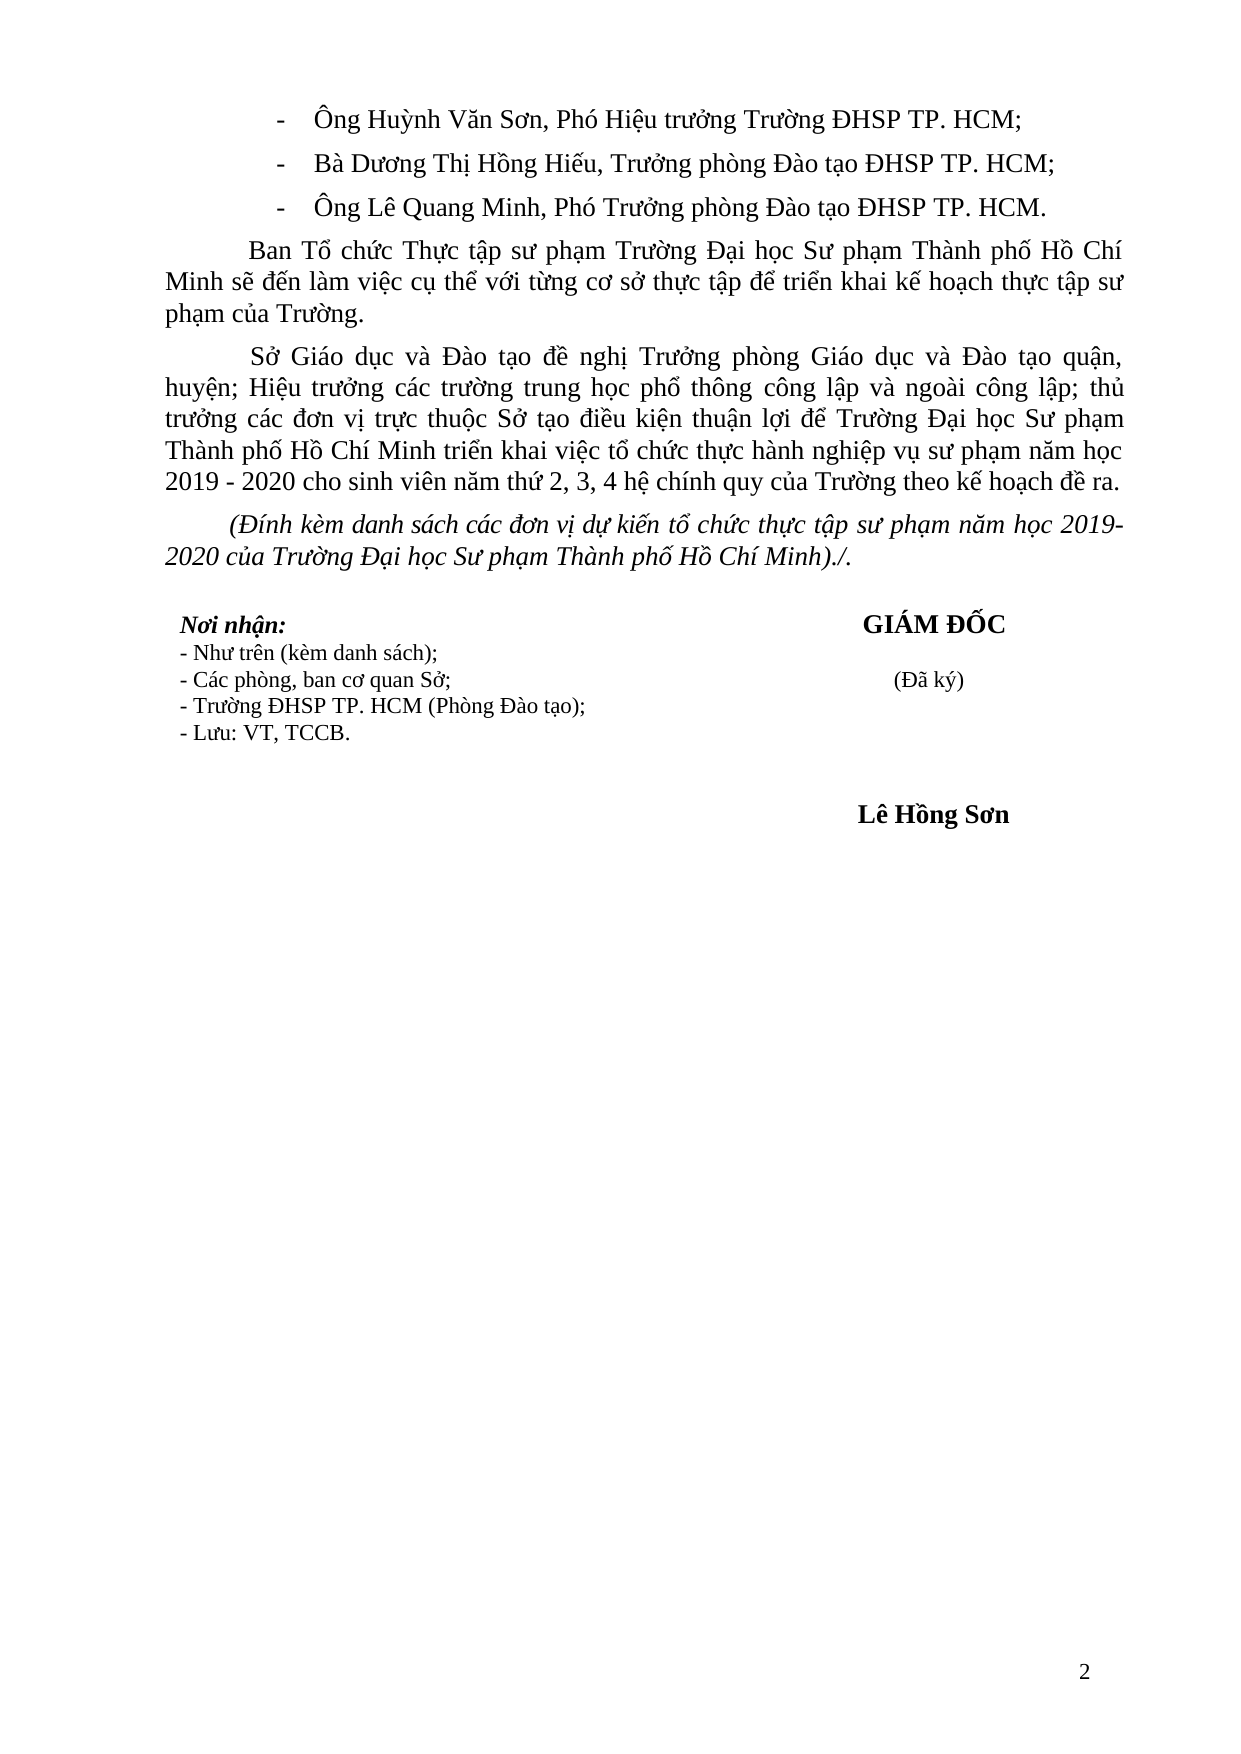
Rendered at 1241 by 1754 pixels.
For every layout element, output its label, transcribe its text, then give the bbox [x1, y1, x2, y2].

text Ban Tổ chức Thực tập sư phạm Trường Đại học Sư phạm Thành phố Hồ Chí Minh sẽ đến làm việc cụ thể với từng cơ sở thực tập để triển khai kế hoạch thực tập sư phạm của Trường. [165, 234, 1124, 328]
text Sở Giáo dục và Đào tạo đề nghị Trưởng phòng Giáo dục và Đào tạo quận, huyện; Hiệu trưởng các trường trung học phổ thông công lập và ngoài công lập; thủ trưởng các đơn vị trực thuộc Sở tạo điều kiện thuận lợi để Trường Đại học Sư phạm Thành phố Hồ Chí Minh triển khai việc tổ chức thực hành nghiệp vụ sư phạm năm học 2019 - 2020 cho sinh viên năm thứ 2, 3, 4 hệ chính quy của Trường theo kế hoạch đề ra. [165, 340, 1124, 496]
text Lê Hồng Sơn [150, 799, 1090, 830]
text - Lưu: VT, TCCB. [150, 718, 1090, 745]
text Nơi nhận: GIÁM ĐỐC [150, 608, 1090, 639]
list Ông Huỳnh Văn Sơn, Phó Hiệu trưởng Trường ĐHSP TP. HCM; [276, 103, 1124, 134]
text - Trường ĐHSP TP. HCM (Phòng Đào tạo); [150, 692, 1090, 718]
text - Các phòng, ban cơ quan Sở; (Đã ký) [150, 666, 1090, 692]
text (Đính kèm danh sách các đơn vị dự kiến tổ chức thực tập sư phạm năm học 2019-2020 của Trường Đại học Sư phạm Thành phố Hồ Chí Minh)./. [165, 508, 1124, 571]
list Bà Dương Thị Hồng Hiếu, Trưởng phòng Đào tạo ĐHSP TP. HCM; [276, 147, 1124, 178]
text - Như trên (kèm danh sách); [150, 639, 1090, 666]
list Ông Lê Quang Minh, Phó Trưởng phòng Đào tạo ĐHSP TP. HCM. [276, 191, 1124, 222]
